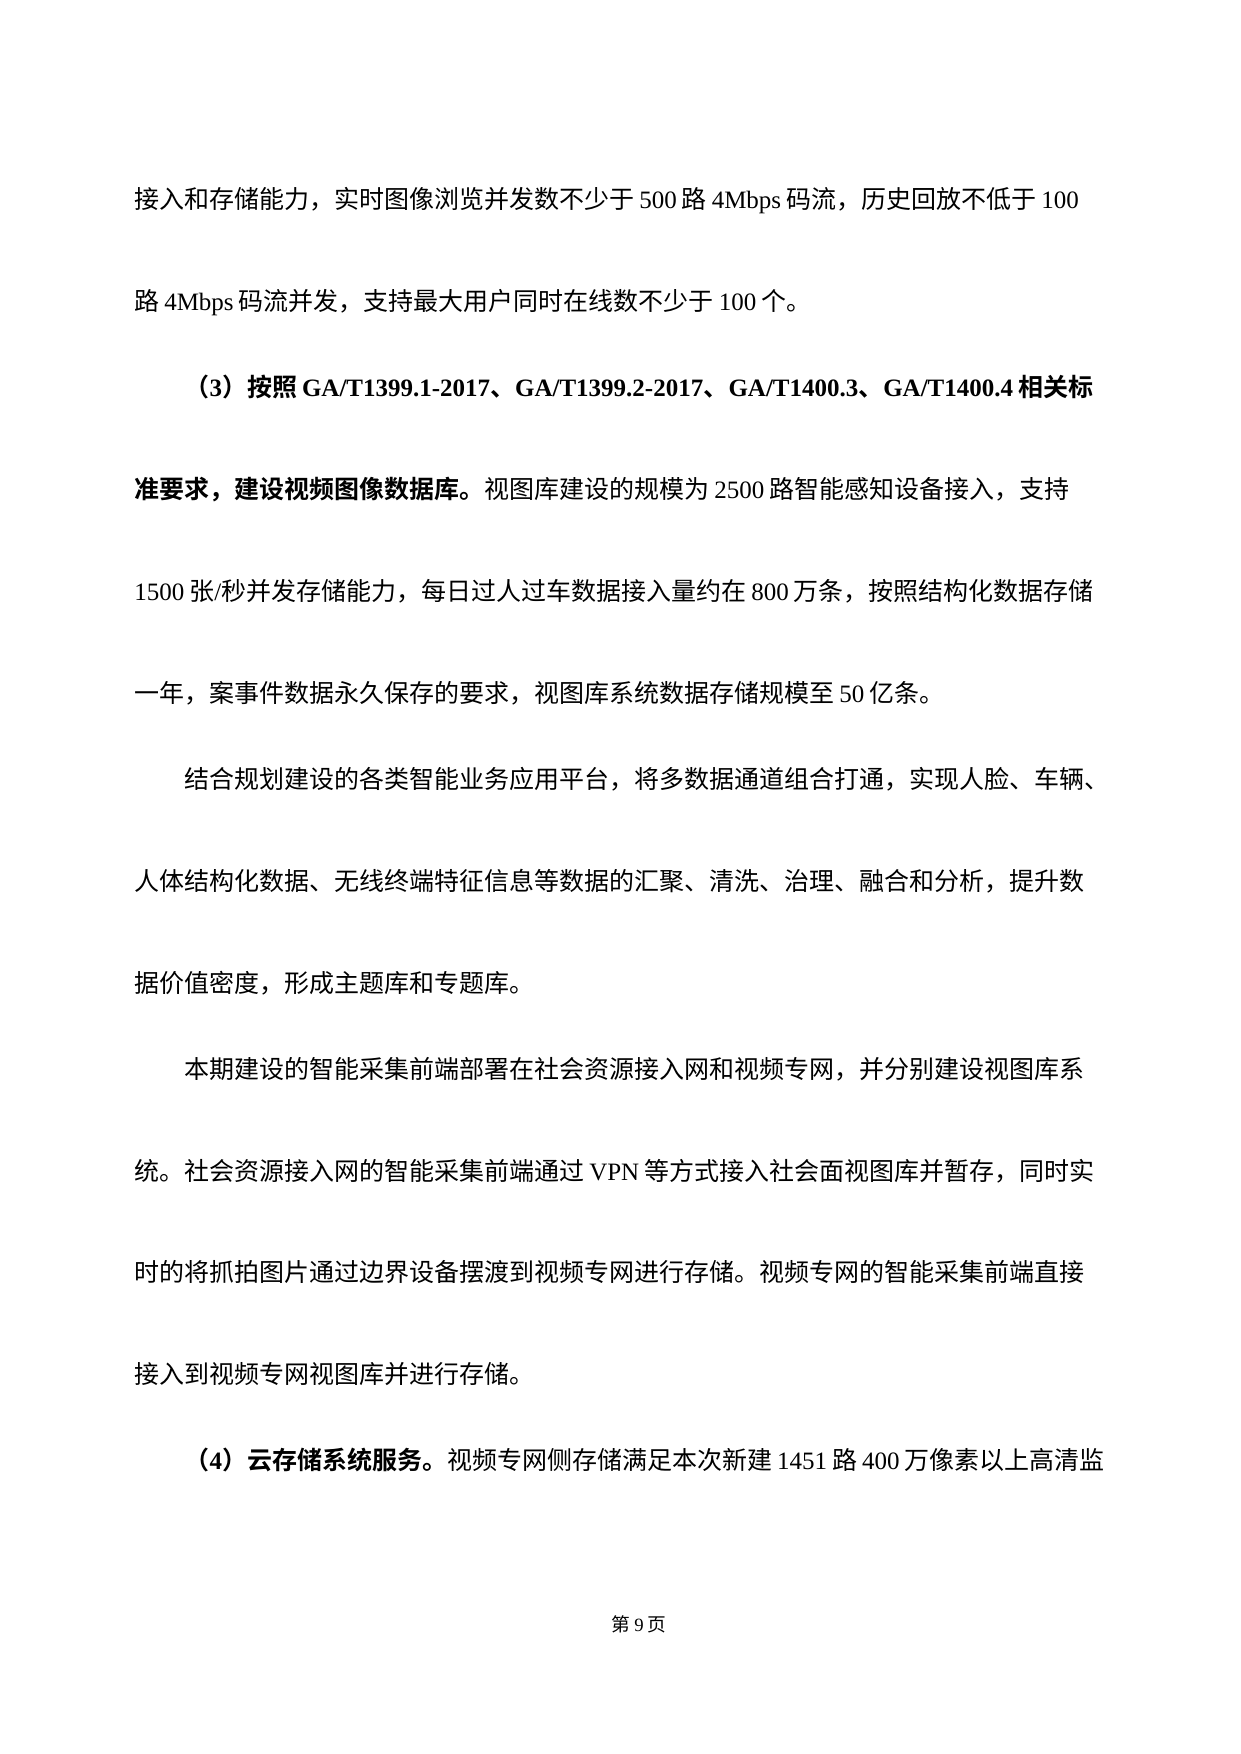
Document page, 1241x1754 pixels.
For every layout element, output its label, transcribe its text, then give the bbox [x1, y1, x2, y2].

text （3）按照GA/T1399.1-2017、GA/T1399.2-2017、GA/T1400.3、GA/T1400.4相关标准要求，建设视频图像数据库。视图库建设的规模为2500路智能感知设备接入，支持1500张/秒并发存储能力，每日过人过车数据接入量约在800万条，按照结构化数据存储一年，案事件数据永久保存的要求，视图库系统数据存储规模至50亿条。 [134, 352, 1106, 725]
text 本期建设的智能采集前端部署在社会资源接入网和视频专网，并分别建设视图库系统。社会资源接入网的智能采集前端通过VPN等方式接入社会面视图库并暂存，同时实时的将抓拍图片通过边界设备摆渡到视频专网进行存储。视频专网的智能采集前端直接接入到视频专网视图库并进行存储。 [134, 1033, 1106, 1407]
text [134, 164, 1106, 334]
text 结合规划建设的各类智能业务应用平台，将多数据通道组合打通，实现人脸、车辆、人体结构化数据、无线终端特征信息等数据的汇聚、清洗、治理、融合和分析，提升数据价值密度，形成主题库和专题库。 [134, 743, 1106, 1015]
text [134, 1425, 1106, 1493]
